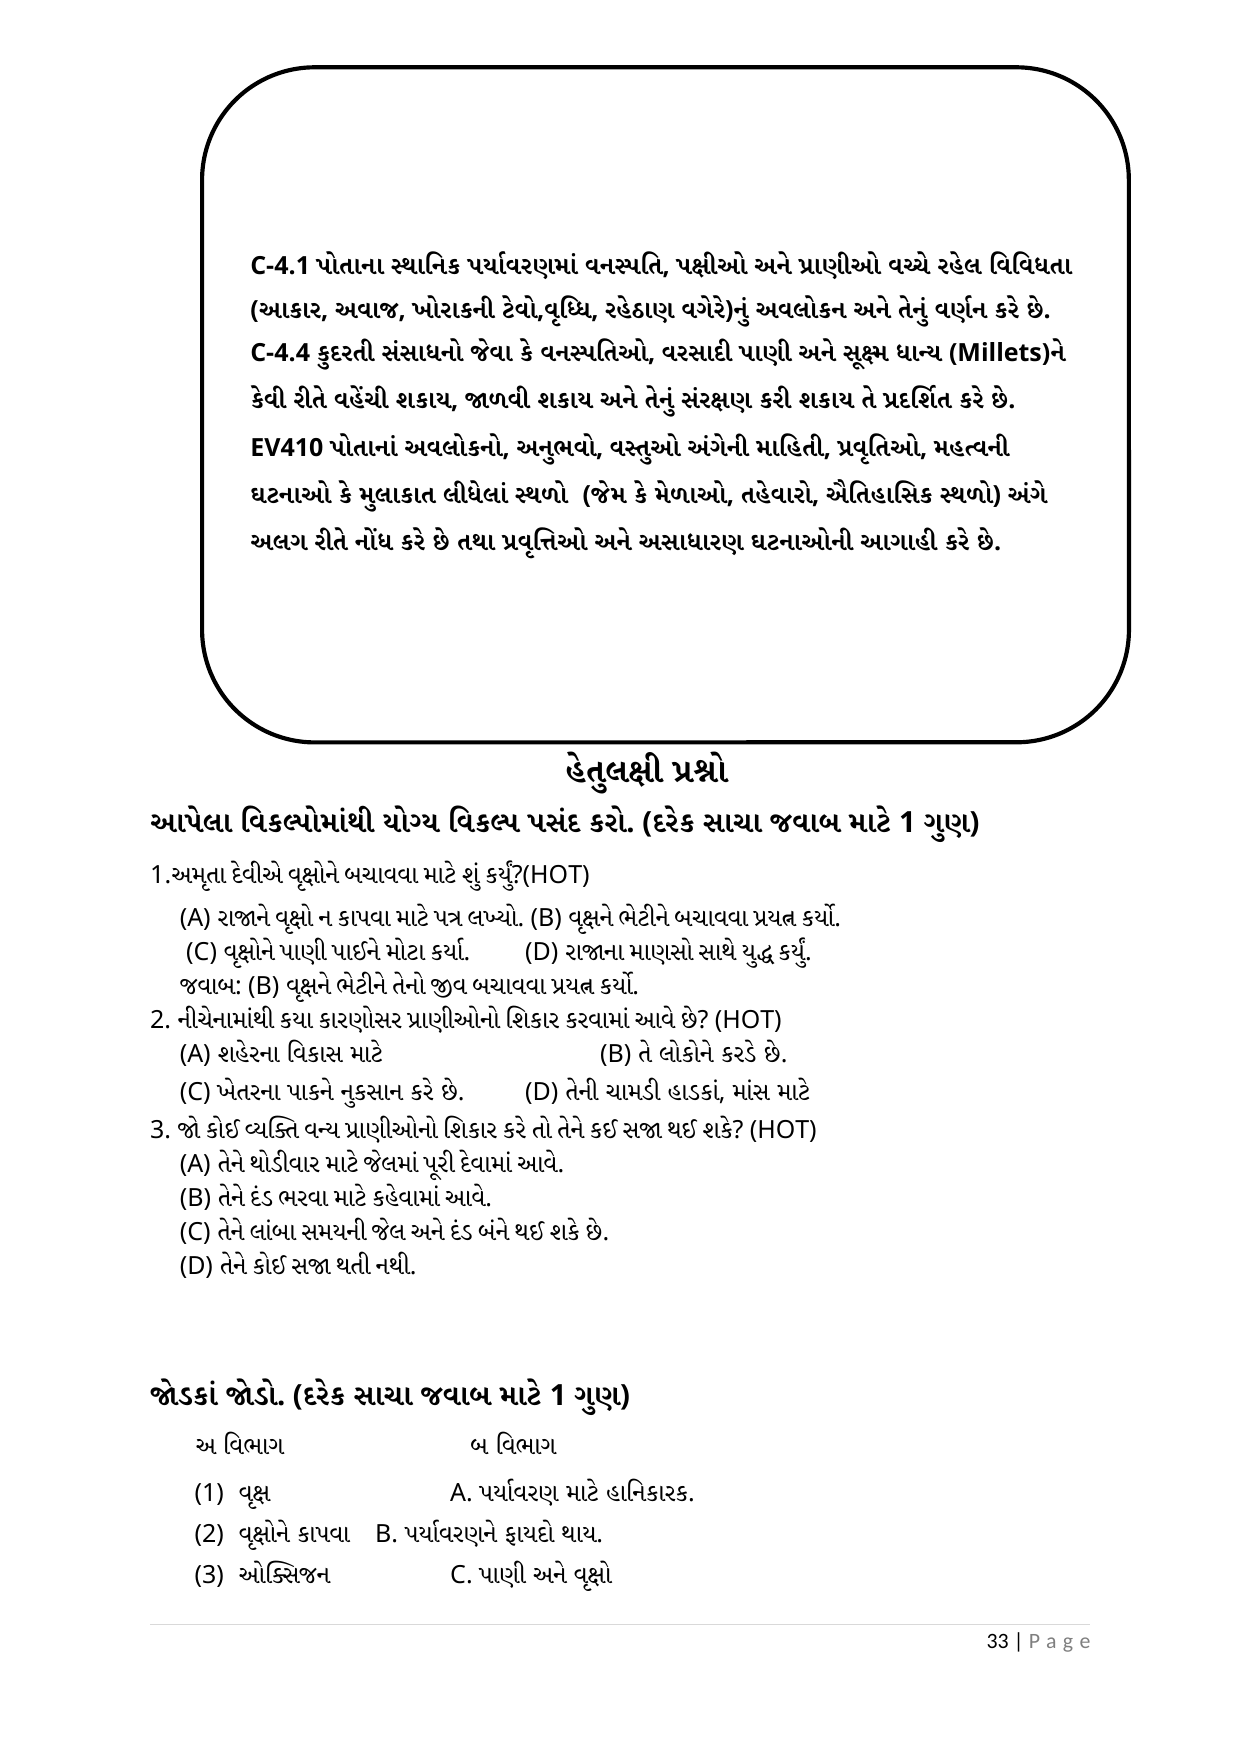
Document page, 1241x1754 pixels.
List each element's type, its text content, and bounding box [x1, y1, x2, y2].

list હેતુલક્ષી પ્રશ્નો [202, 67, 289, 153]
list ઓક્સિજન C. પાણી અને વૃક્ષો [194, 1557, 1090, 1595]
text આપેલા વિકલ્પોમાંથી યોગ્ય વિકલ્પ પસંદ કરો. (દરેક સાચા જવાબ માટે 1 ગુણ) [150, 801, 1090, 846]
text અ વિભાગ બ વિભાગ [150, 1429, 1090, 1465]
list હેતુલક્ષી પ્રશ્નો [1042, 67, 1090, 91]
text 2. નીચેનામાંથી કયા કારણોસર પ્રાણીઓનો શિકાર કરવામાં આવે છે? (HOT) [150, 1001, 1090, 1036]
text 3. જો કોઈ વ્યક્તિ વન્ય પ્રાણીઓનો શિકાર કરે તો તેને કઈ સજા થઈ શકે? (HOT) [150, 1112, 1090, 1146]
list હેતુલક્ષી પ્રશ્નો [202, 656, 1090, 798]
text જોડકાં જોડો. (દરેક સાચા જવાબ માટે 1 ગુણ) [150, 1374, 1090, 1418]
list વૃક્ષોને કાપવા B. પર્યાવરણને ફાયદો થાય. [194, 1516, 1090, 1554]
text (B) તેને દંડ ભરવા માટે કહેવામાં આવે. [179, 1180, 1090, 1214]
text (C) વૃક્ષોને પાણી પાઈને મોટા કર્યા. (D) રાજાના માણસો સાથે યુદ્ધ કર્યું. [179, 933, 1090, 967]
text જવાબ: (B) વૃક્ષને ભેટીને તેનો જીવ બચાવવા પ્રયત્ન કર્યો. [150, 967, 1090, 1001]
text (C) ખેતરના પાકને નુકસાન કરે છે. (D) તેની ચામડી હાડકાં, માંસ માટે [179, 1073, 1090, 1112]
text (A) શહેરના વિકાસ માટે (B) તે લોકોને કરડે છે. [179, 1036, 1090, 1073]
text (A) રાજાને વૃક્ષો ન કાપવા માટે પત્ર લખ્યો. (B) વૃક્ષને ભેટીને બચાવવા પ્રયત્ન કર્યો. [179, 899, 1090, 933]
text (C) તેને લાંબા સમયની જેલ અને દંડ બંને થઈ શકે છે. [179, 1214, 1090, 1248]
list વૃક્ષ A. પર્યાવરણ માટે હાનિકારક. [194, 1475, 1090, 1513]
text (A) તેને થોડીવાર માટે જેલમાં પૂરી દેવામાં આવે. [179, 1146, 1090, 1180]
text 1.અમૃતા દેવીએ વૃક્ષોને બચાવવા માટે શું કર્યું?(HOT) [150, 857, 1090, 891]
text (D) તેને કોઈ સજા થતી નથી. [179, 1248, 1090, 1282]
